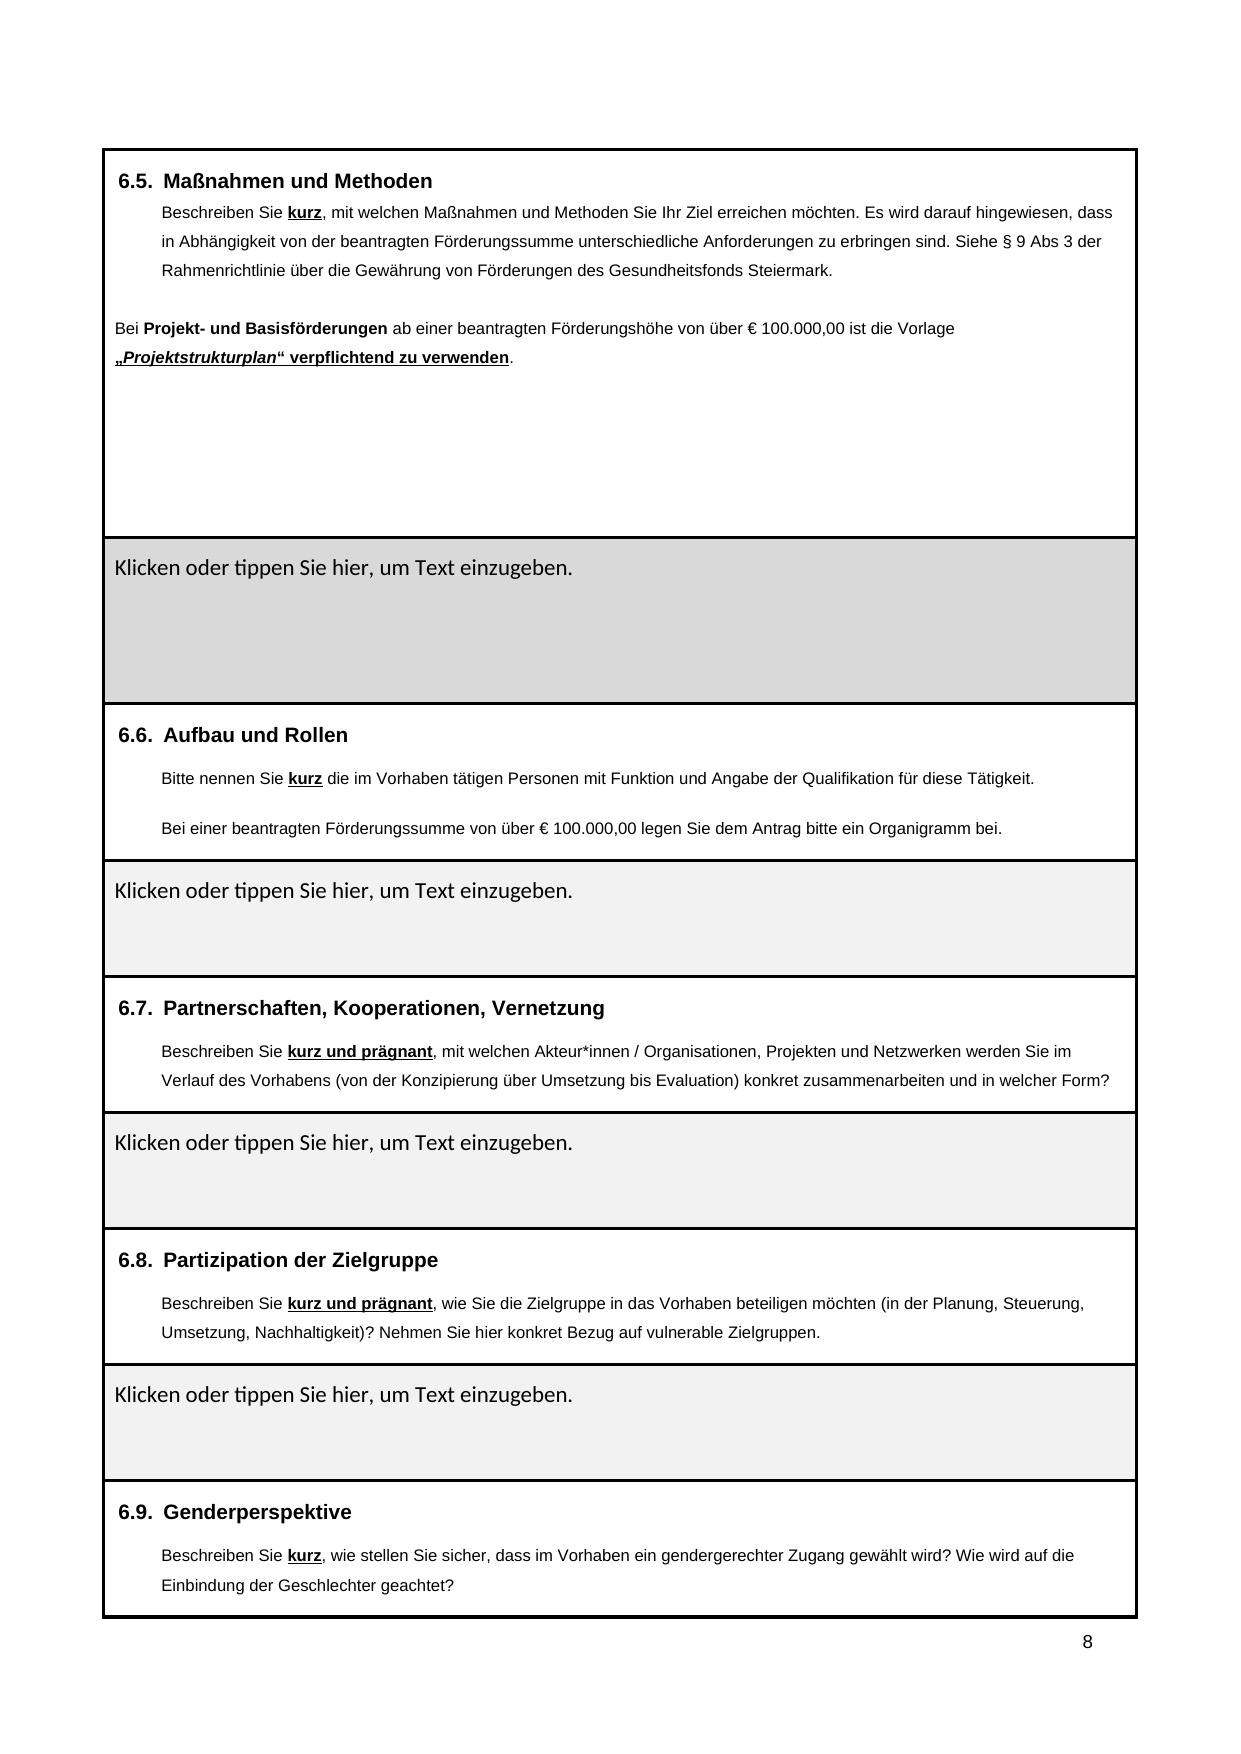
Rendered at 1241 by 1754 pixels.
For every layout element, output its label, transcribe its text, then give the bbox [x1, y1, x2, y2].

table_cell Aufbau und Rollen Bitte nennen Sie kurz die im Vorhaben tätigen Personen mit Funktion und Angabe der Qualifikation für diese Tätigkeit. Bei einer beantragten Förderungssumme von über € 100.000,00 legen Sie dem Antrag bitte ein Organigramm bei. [105, 705, 1135, 859]
table_cell Partnerschaften, Kooperationen, Vernetzung Beschreiben Sie kurz und prägnant, mit welchen Akteur*innen / Organisationen, Projekten und Netzwerken werden Sie im Verlauf des Vorhabens (von der Konzipierung über Umsetzung bis Evaluation) konkret zusammenarbeiten und in welcher Form? [105, 978, 1135, 1111]
table_cell [105, 862, 1135, 975]
table_cell [105, 1114, 1135, 1227]
table_cell Maßnahmen und Methoden Beschreiben Sie kurz, mit welchen Maßnahmen und Methoden Sie Ihr Ziel erreichen möchten. Es wird darauf hingewiesen, dass in Abhängigkeit von der beantragten Förderungssumme unterschiedliche Anforderungen zu erbringen sind. Siehe § 9 Abs 3 der Rahmenrichtlinie über die Gewährung von Förderungen des Gesundheitsfonds Steiermark. Bei Projekt- und Basisförderungen ab einer beantragten Förderungshöhe von über € 100.000,00 ist die Vorlage „Projektstrukturplan“ verpflichtend zu verwenden. [105, 151, 1135, 536]
table_cell [105, 539, 1135, 702]
table_cell Genderperspektive Beschreiben Sie kurz, wie stellen Sie sicher, dass im Vorhaben ein gendergerechter Zugang gewählt wird? Wie wird auf die Einbindung der Geschlechter geachtet? [105, 1482, 1135, 1615]
table_cell Partizipation der Zielgruppe Beschreiben Sie kurz und prägnant, wie Sie die Zielgruppe in das Vorhaben beteiligen möchten (in der Planung, Steuerung, Umsetzung, Nachhaltigkeit)? Nehmen Sie hier konkret Bezug auf vulnerable Zielgruppen. [105, 1230, 1135, 1363]
table_cell [105, 1366, 1135, 1479]
